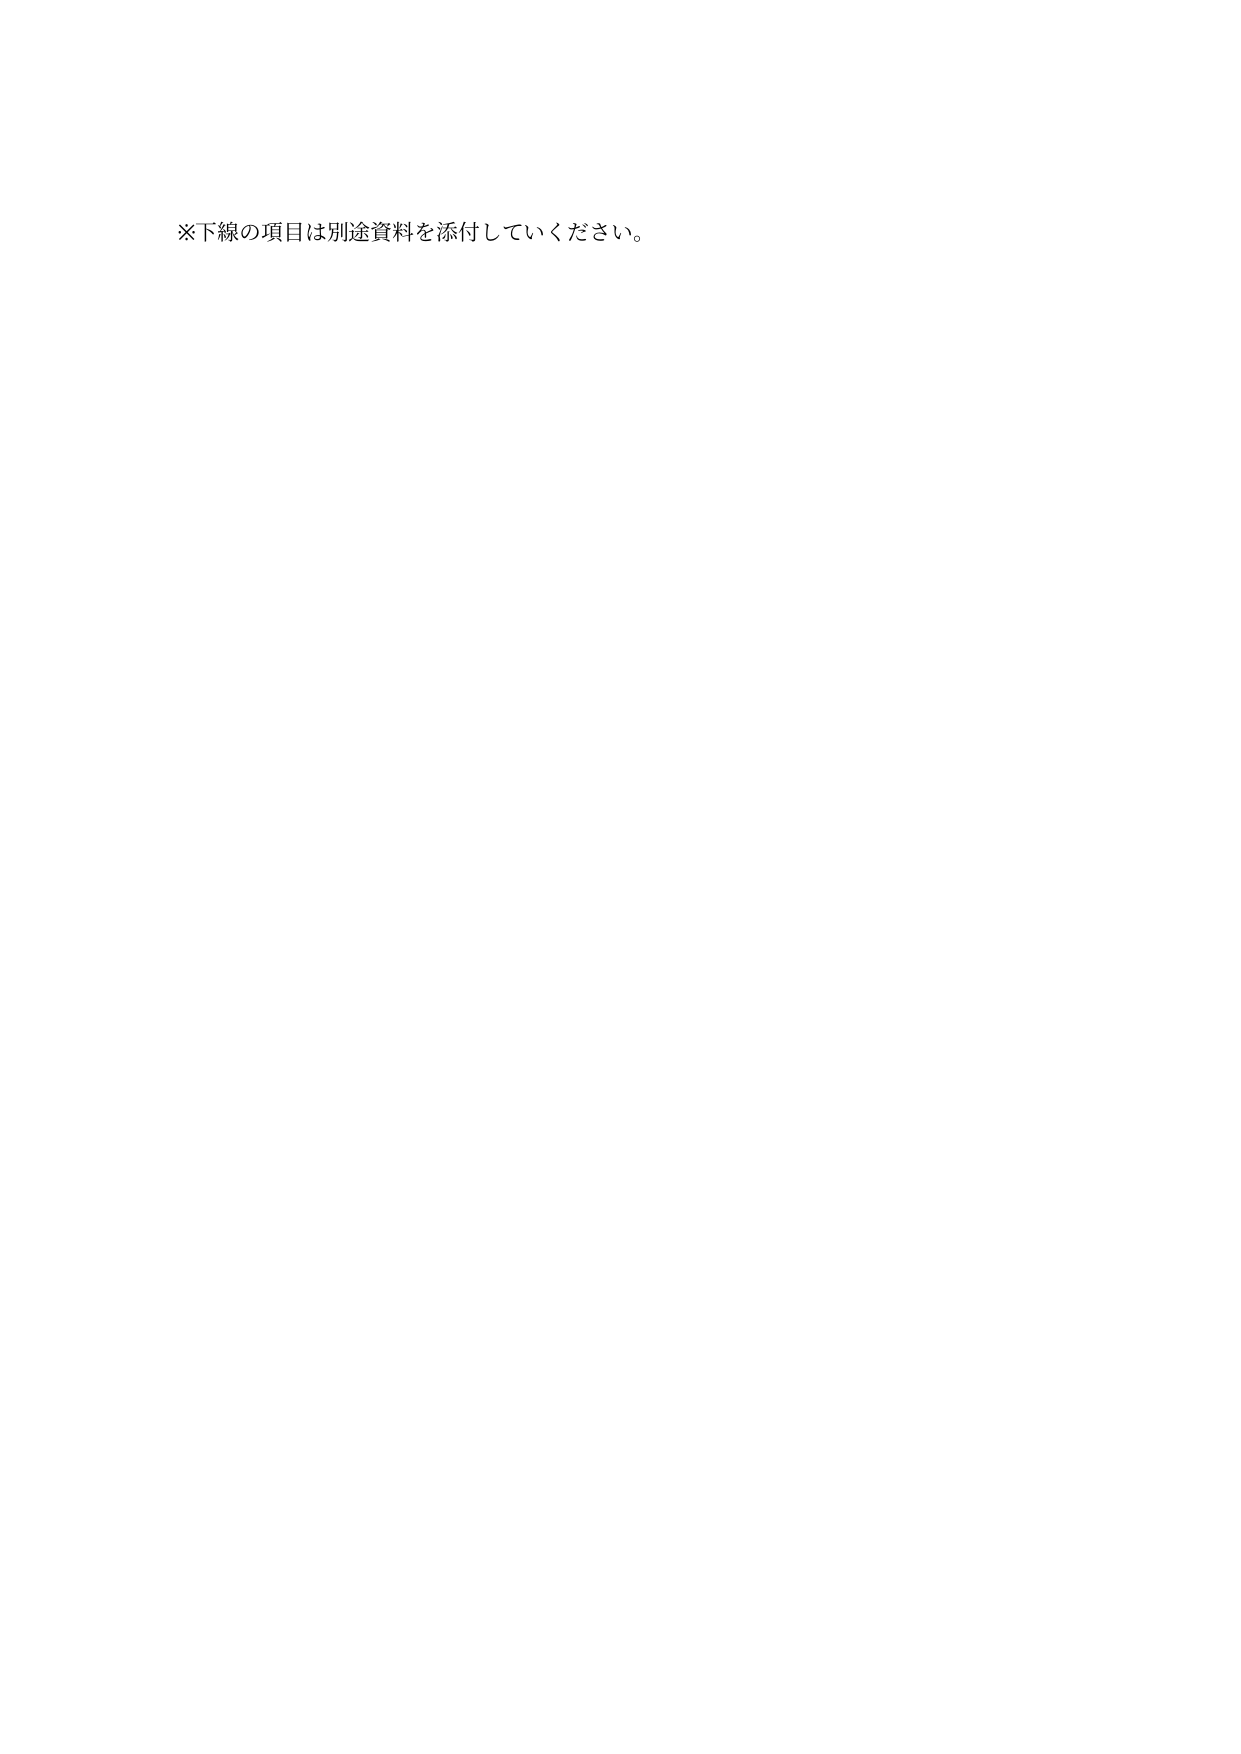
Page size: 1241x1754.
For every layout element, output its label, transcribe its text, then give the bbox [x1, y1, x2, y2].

text ※下線の項目は別途資料を添付していください。 [177, 212, 1063, 250]
